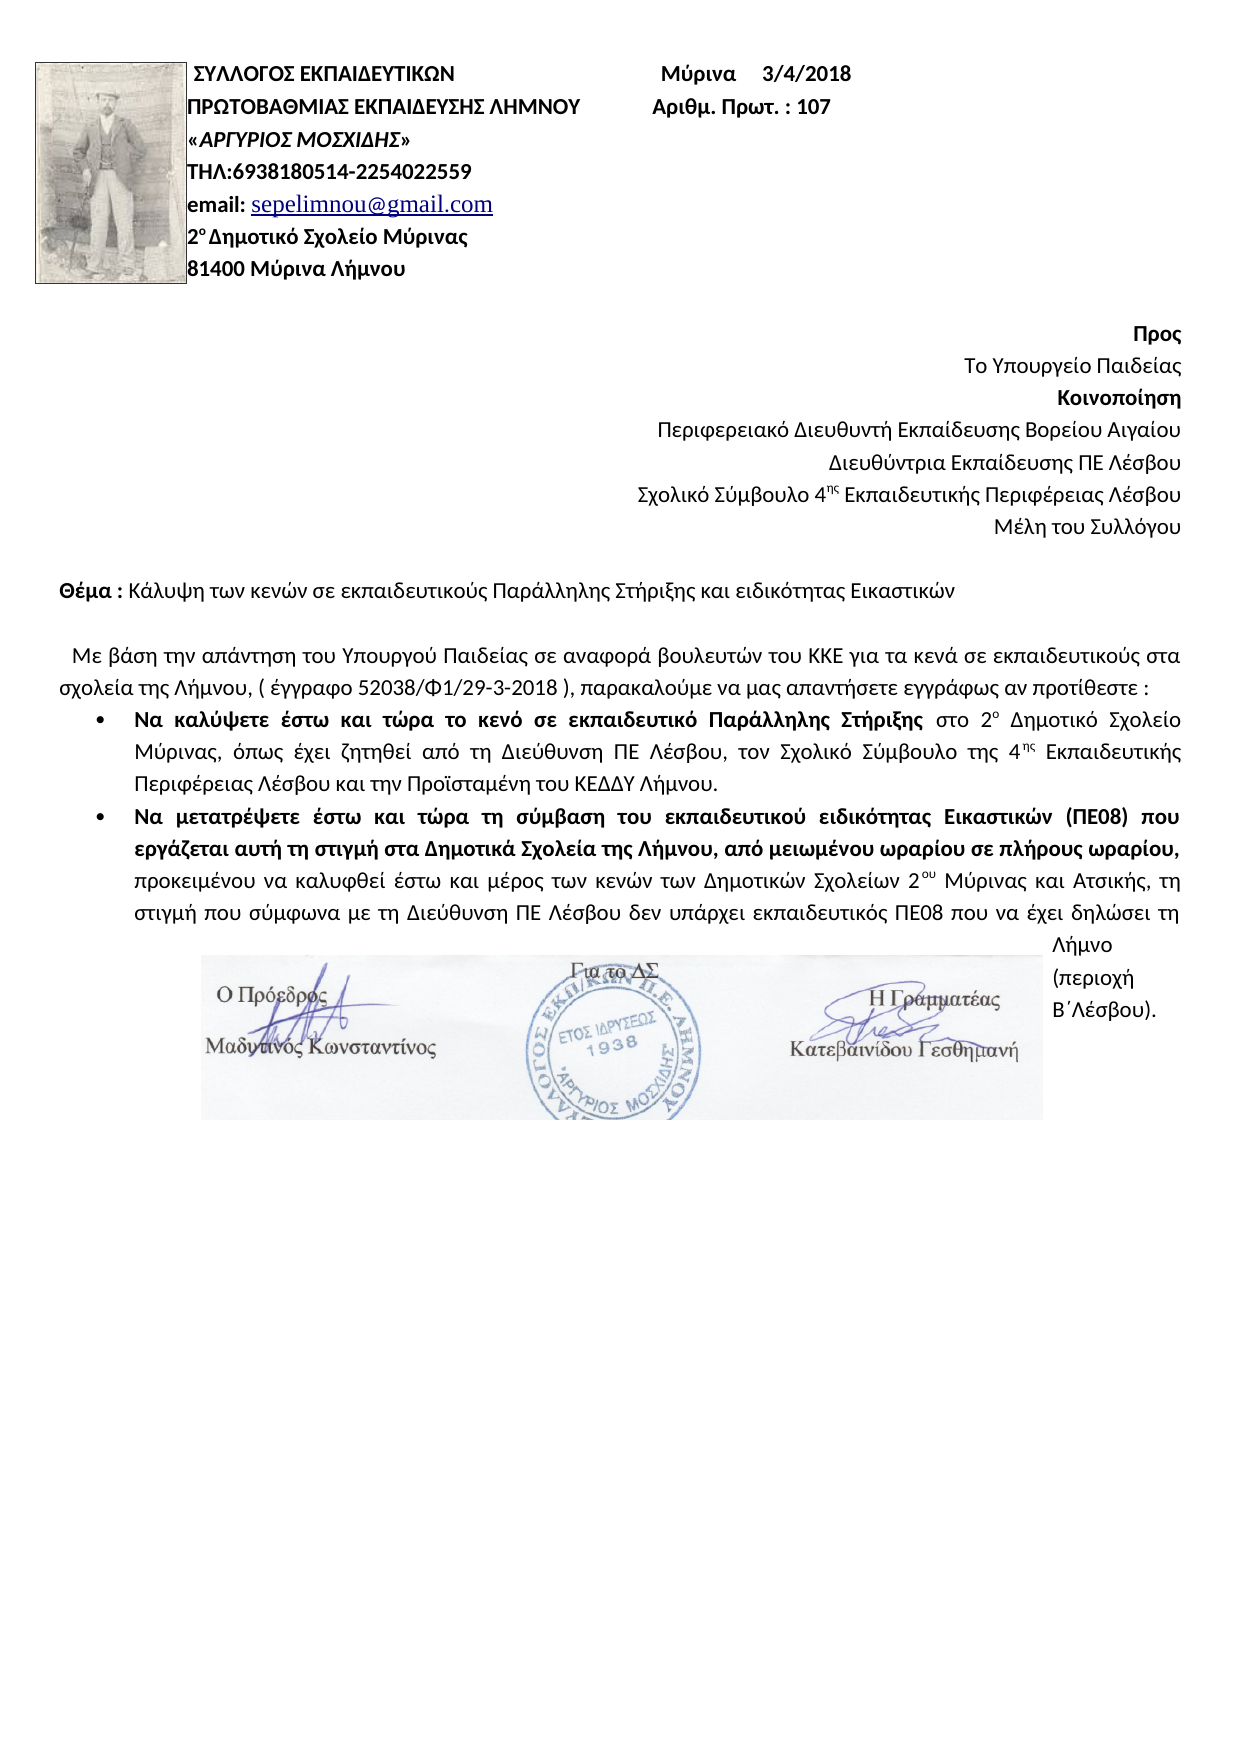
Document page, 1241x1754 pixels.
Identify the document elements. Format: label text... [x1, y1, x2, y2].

text Θέμα : Κάλυψη των κενών σε εκπαιδευτικούς Παράλληλης Στήριξης και ειδικότητας Εικαστικών [59, 576, 1181, 604]
list Να καλύψετε έστω και τώρα το κενό σε εκπαιδευτικό Παράλληλης Στήριξης στο 2ο Δημοτικό Σχολείο Μύρινας, όπως έχει ζητηθεί από τη Διεύθυνση ΠΕ Λέσβου, τον Σχολικό Σύμβουλο της 4ης Εκπαιδευτικής Περιφέρειας Λέσβου και την Προϊσταμένη του ΚΕΔΔΥ Λήμνου. [97, 705, 1181, 798]
picture [201, 1023, 1043, 1120]
text ΣΥΛΛΟΓΟΣ ΕΚΠΑΙΔΕΥΤΙΚΩΝ Μύρινα 3/4/2018 [59, 59, 1181, 87]
text Κοινοποίηση [59, 383, 1181, 411]
text 2ο Δημοτικό Σχολείο Μύρινας [59, 222, 1181, 250]
text Μέλη του Συλλόγου [59, 512, 1181, 540]
text Το Υπουργείο Παιδείας [59, 351, 1181, 379]
text ΠΡΩΤΟΒΑΘΜΙΑΣ ΕΚΠΑΙΔΕΥΣΗΣ ΛΗΜΝΟΥ Αριθμ. Πρωτ. : 107 [59, 92, 1181, 121]
text Σχολικό Σύμβουλο 4ης Εκπαιδευτικής Περιφέρειας Λέσβου [59, 480, 1181, 508]
text 81400 Μύρινα Λήμνου [59, 254, 1181, 283]
text Προς [59, 319, 1181, 347]
list Να μετατρέψετε έστω και τώρα τη σύμβαση του εκπαιδευτικού ειδικότητας Εικαστικών (ΠΕ08) που εργάζεται αυτή τη στιγμή στα Δημοτικά Σχολεία της Λήμνου, από μειωμένου ωραρίου σε πλήρους ωραρίου, προκειμένου να καλυφθεί έστω και μέρος των κενών των Δημοτικών Σχολείων 2ου Μύρινας και Ατσικής, τη στιγμή που σύμφωνα με τη Διεύθυνση ΠΕ Λέσβου δεν υπάρχει εκπαιδευτικός ΠΕ08 που να έχει δηλώσει τη Λήμνο (περιοχή Β΄Λέσβου). [97, 802, 1181, 1023]
text email: sepelimnou@gmail.com [59, 189, 1181, 218]
text ΤΗΛ:6938180514-2254022559 [59, 157, 1181, 185]
text Περιφερειακό Διευθυντή Εκπαίδευσης Βορείου Αιγαίου [59, 416, 1181, 443]
text «ΑΡΓΥΡΙΟΣ ΜΟΣΧΙΔΗΣ» [59, 125, 1181, 153]
text Με βάση την απάντηση του Υπουργού Παιδείας σε αναφορά βουλευτών του ΚΚΕ για τα κενά σε εκπαιδευτικούς στα σχολεία της Λήμνου, ( έγγραφο 52038/Φ1/29-3-2018 ), παρακαλούμε να μας απαντήσετε εγγράφως αν προτίθεστε : [59, 641, 1181, 701]
text Διευθύντρια Εκπαίδευσης ΠΕ Λέσβου [59, 448, 1181, 476]
picture [36, 63, 186, 283]
